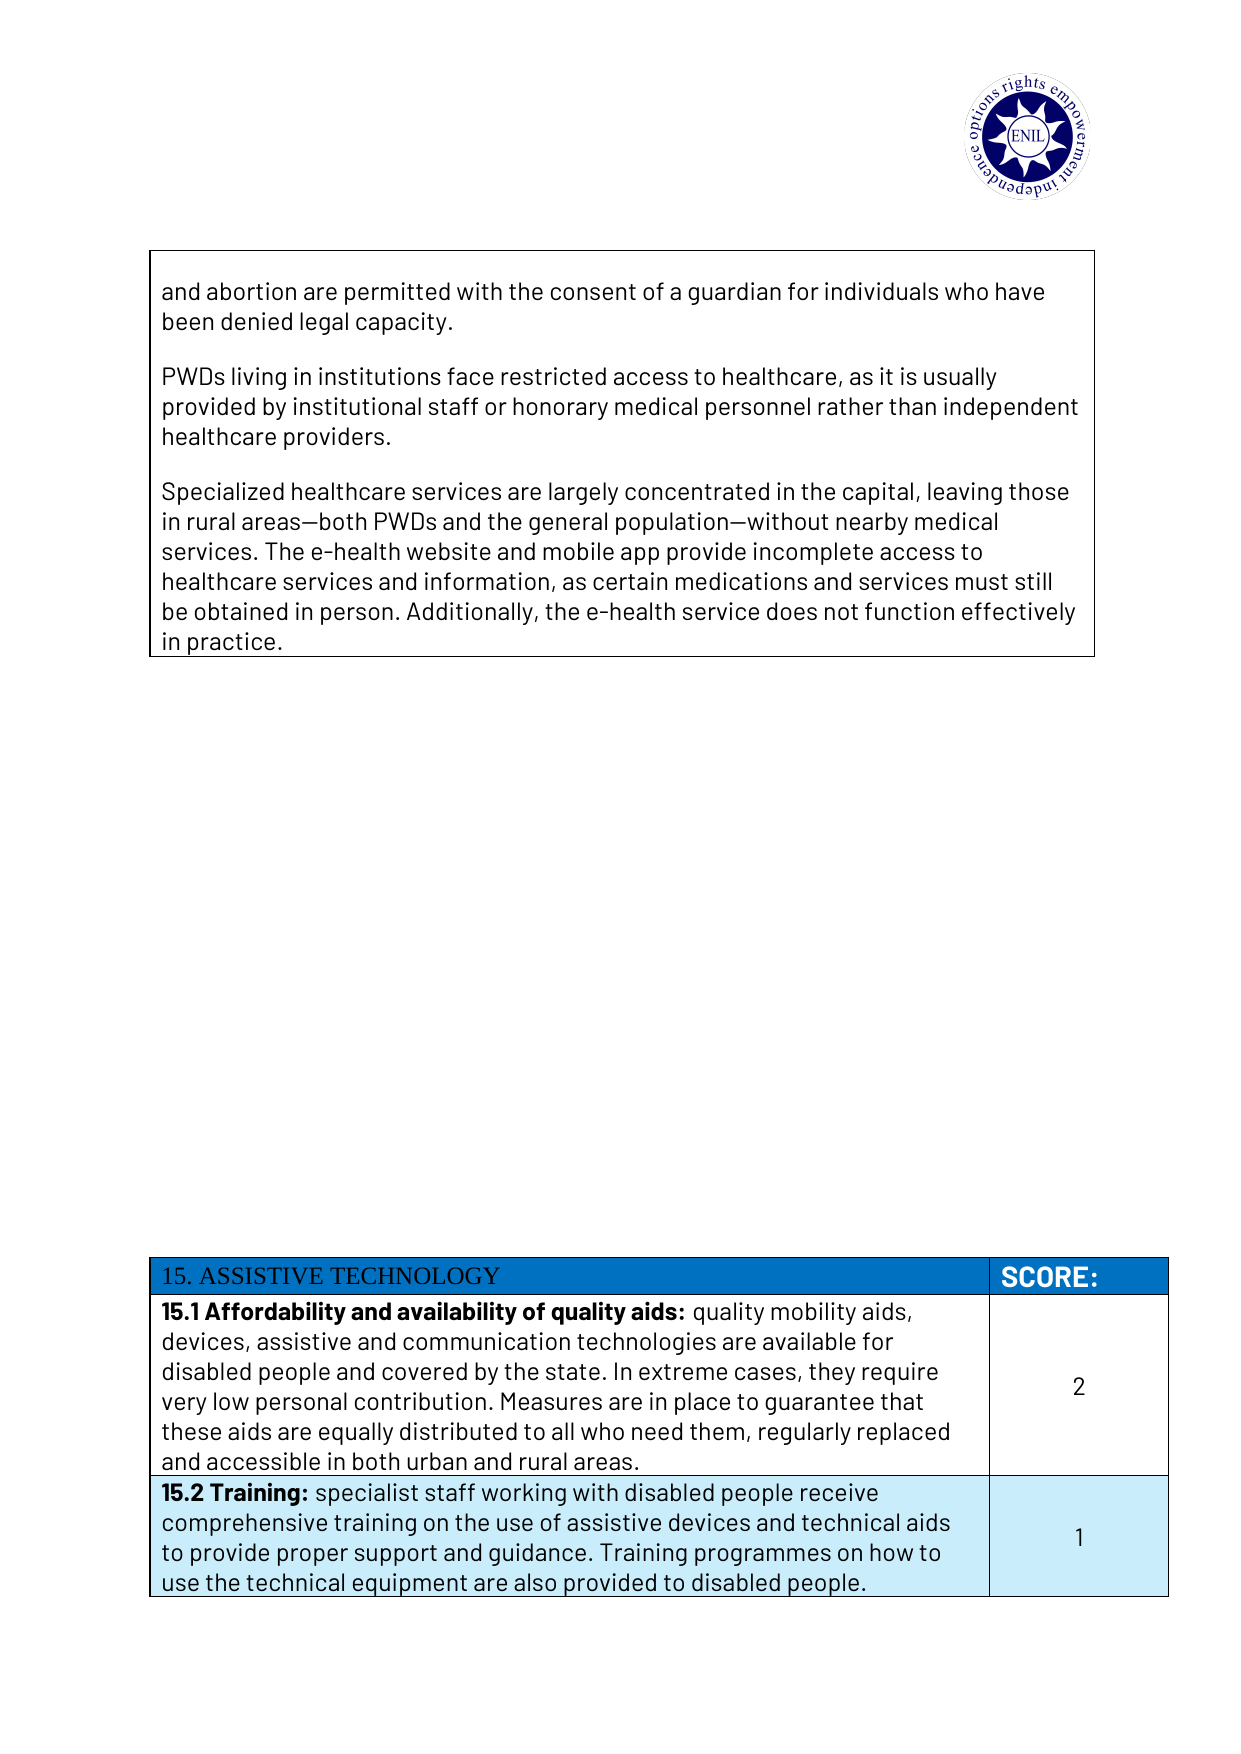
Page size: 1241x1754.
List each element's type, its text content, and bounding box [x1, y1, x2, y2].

picture [964, 73, 1091, 200]
